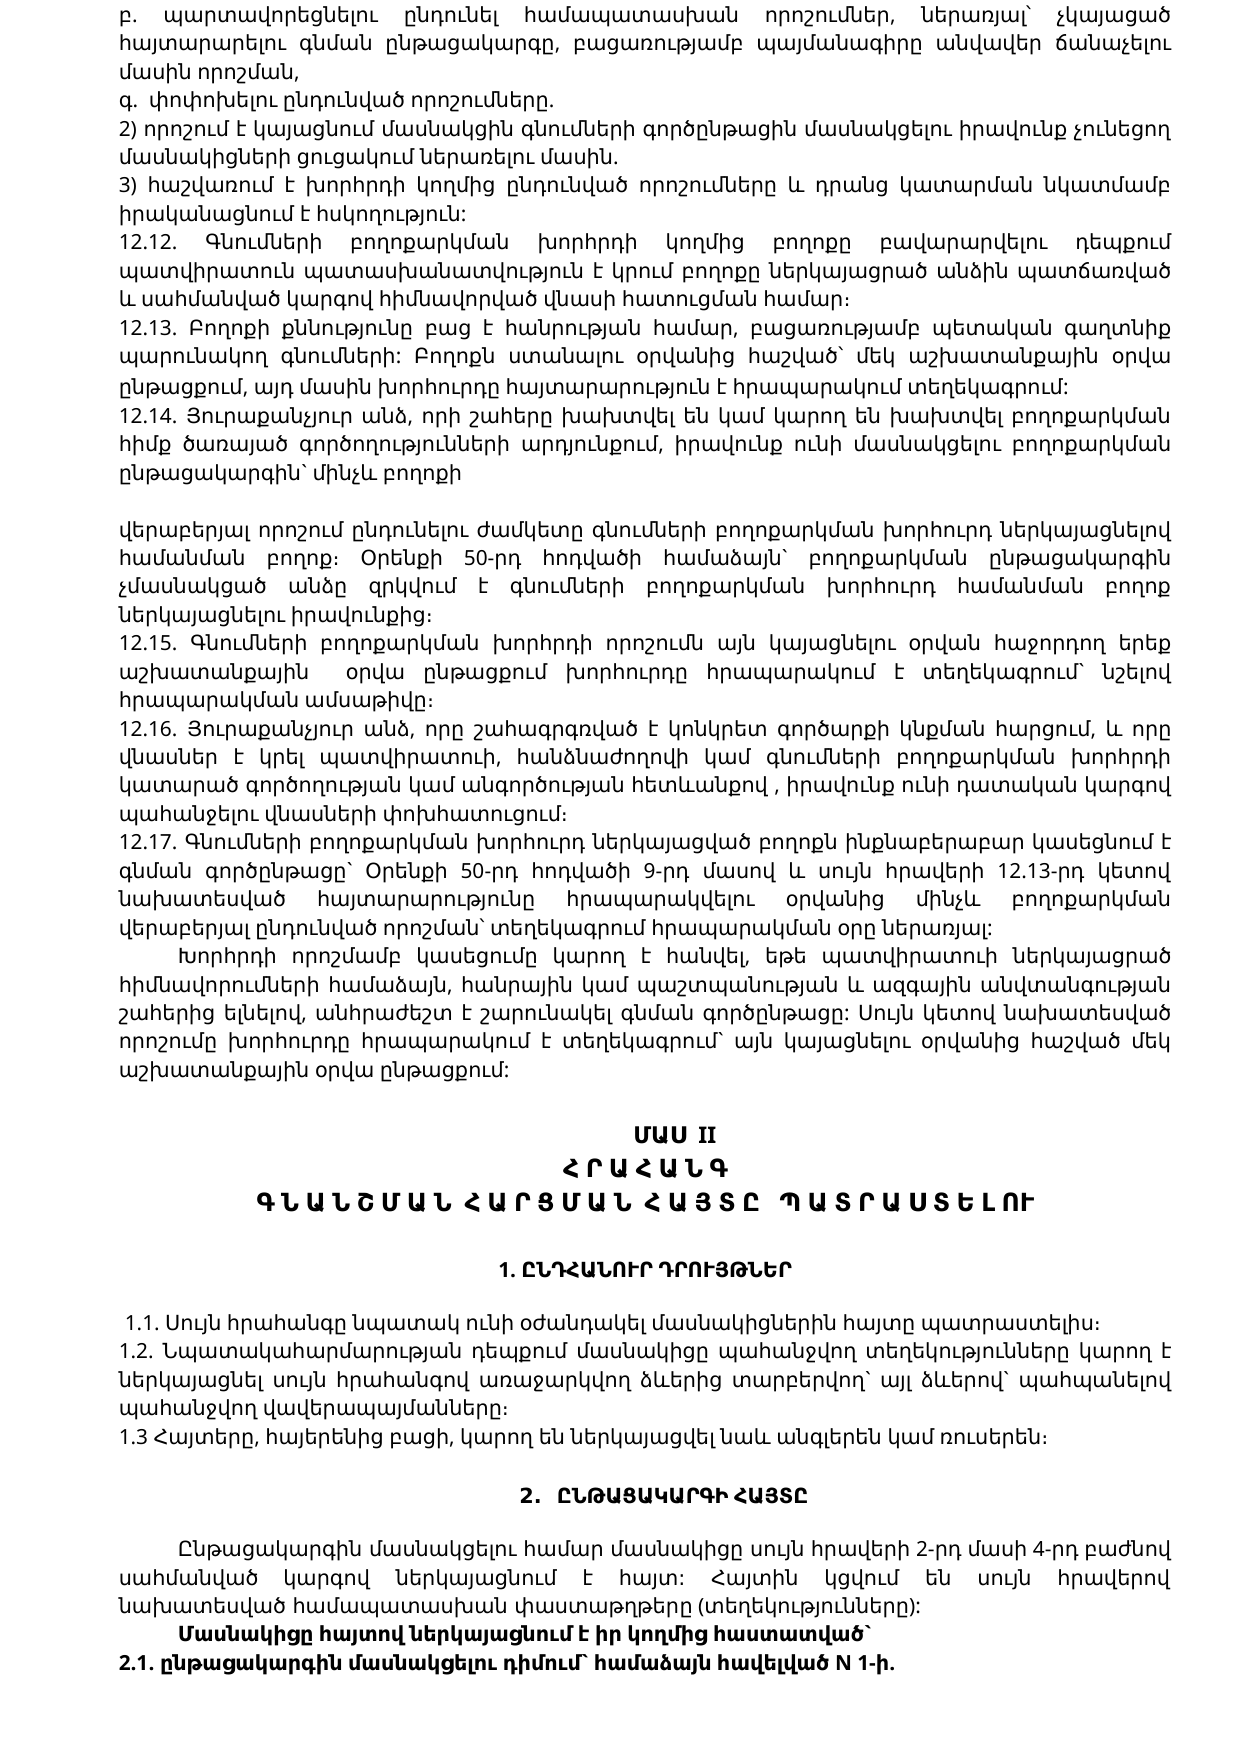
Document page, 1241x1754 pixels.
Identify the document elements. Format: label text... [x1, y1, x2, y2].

text 2) որոշում է կայացնում մասնակցին գնումների գործընթացին մասնակցելու իրավունք չունեցող մասնակիցների ցուցակում ներառելու մասին. [118, 114, 1171, 171]
text գ. փոփոխելու ընդունված որոշումները. [118, 85, 1171, 114]
text Մասնակիցը հայտով ներկայացնում է իր կողմից հաստատված` [118, 1619, 1171, 1648]
text վերաբերյալ որոշում ընդունելու ժամկետը գնումների բողոքարկման խորհուրդ ներկայացնելով համանման բողոք։ Օրենքի 50-րդ հոդվածի համաձայն` բողոքարկման ընթացակարգին չմասնակցած անձը զրկվում է գնումների բողոքարկման խորհուրդ համանման բողոք ներկայացնելու իրավունքից։ [118, 515, 1171, 628]
text 1.3 Հայտերը, հայերենից բացի, կարող են ներկայացվել նաև անգլերեն կամ ռուսերեն։ [118, 1422, 1171, 1450]
text 12.17. Գնումների բողոքարկման խորհուրդ ներկայացված բողոքն ինքնաբերաբար կասեցնում է գնման գործընթացը` Օրենքի 50-րդ հոդվածի 9-րդ մասով և սույն հրավերի 12.13-րդ կետով նախատեսված հայտարարությունը հրապարակվելու օրվանից մինչև բողոքարկման վերաբերյալ ընդունված որոշման՝ տեղեկագրում հրապարակման օրը ներառյալ: [118, 827, 1171, 941]
text 12.12. Գնումների բողոքարկման խորհրդի կողմից բողոքը բավարարվելու դեպքում պատվիրատուն պատասխանատվություն է կրում բողոքը ներկայացրած անձին պատճառված և սահմանված կարգով հիմնավորված վնասի հատուցման համար։ [118, 227, 1171, 313]
text Ընթացակարգին մասնակցելու համար մասնակիցը սույն հրավերի 2-րդ մասի 4-րդ բաժնով սահմանված կարգով ներկայացնում է հայտ: Հայտին կցվում են սույն հրավերով նախատեսված համապատասխան փաստաթղթերը (տեղեկությունները): [118, 1534, 1171, 1619]
list ԸՆԹԱՑԱԿԱՐԳԻ ՀԱՅՏԸ [156, 1482, 1171, 1510]
text բ. պարտավորեցնելու ընդունել համապատասխան որոշումներ, ներառյալ՝ չկայացած հայտարարելու գնման ընթացակարգը, բացառությամբ պայմանագիրը անվավեր ճանաչելու մասին որոշման, [118, 0, 1171, 85]
text ՄԱՍ II [118, 1119, 1171, 1151]
text 1.2. Նպատակահարմարության դեպքում մասնակիցը պահանջվող տեղեկությունները կարող է ներկայացնել սույն հրահանգով առաջարկվող ձևերից տարբերվող` այլ ձևերով` պահպանելով պահանջվող վավերապայմանները։ [118, 1337, 1171, 1422]
text Հ Ր Ա Հ Ա Ն Գ [118, 1151, 1172, 1185]
text 12.14. Յուրաքանչյուր անձ, որի շահերը խախտվել են կամ կարող են խախտվել բողոքարկման հիմք ծառայած գործողությունների արդյունքում, իրավունք ունի մասնակցելու բողոքարկման ընթացակարգին` մինչև բողոքի [118, 401, 1171, 486]
text 3) հաշվառում է խորհրդի կողմից ընդունված որոշումները և դրանց կատարման նկատմամբ իրականացնում է հսկողություն: [118, 171, 1171, 227]
text 1.1. Սույն հրահանգը նպատակ ունի օժանդակել մասնակիցներին հայտը պատրաստելիս։ [118, 1308, 1171, 1337]
text 2.1. ընթացակարգին մասնակցելու դիմում` համաձայն հավելված N 1-ի. [118, 1648, 1171, 1676]
text Խորհրդի որոշմամբ կասեցումը կարող է հանվել, եթե պատվիրատուի ներկայացրած հիմնավորումների համաձայն, հանրային կամ պաշտպանության և ազգային անվտանգության շահերից ելնելով, անհրաժեշտ է շարունակել գնման գործընթացը: Սույն կետով նախատեսված որոշումը խորհուրդը հրապարակում է տեղեկագրում` այն կայացնելու օրվանից հաշված մեկ աշխատանքային օրվա ընթացքում: [118, 941, 1171, 1083]
text 1. ԸՆԴՀԱՆՈՒՐ ԴՐՈՒՅԹՆԵՐ [118, 1255, 1171, 1283]
text Գ Ն Ա Ն Շ Մ Ա Ն Հ Ա Ր Ց Մ Ա Ն Հ Ա Յ Տ Ը Պ Ա Տ Ր Ա Ս Տ Ե Լ ՈՒ [118, 1185, 1172, 1219]
text 12.16. Յուրաքանչյուր անձ, որը շահագրգռված է կոնկրետ գործարքի կնքման հարցում, և որը վնասներ է կրել պատվիրատուի, հանձնաժողովի կամ գնումների բողոքարկման խորհրդի կատարած գործողության կամ անգործության հետևանքով , իրավունք ունի դատական կարգով պահանջելու վնասների փոխհատուցում։ [118, 714, 1171, 827]
text 12.13. Բողոքի քննությունը բաց է հանրության համար, բացառությամբ պետական գաղտնիք պարունակող գնումների: Բողոքն ստանալու օրվանից հաշված՝ մեկ աշխատանքային օրվա ընթացքում, այդ մասին խորհուրդը հայտարարություն է հրապարակում տեղեկագրում: [118, 313, 1171, 401]
text 12.15. Գնումների բողոքարկման խորհրդի որոշումն այն կայացնելու օրվան հաջորդող երեք աշխատանքային օրվա ընթացքում խորհուրդը հրապարակում է տեղեկագրում` նշելով հրապարակման ամսաթիվը։ [118, 628, 1171, 714]
